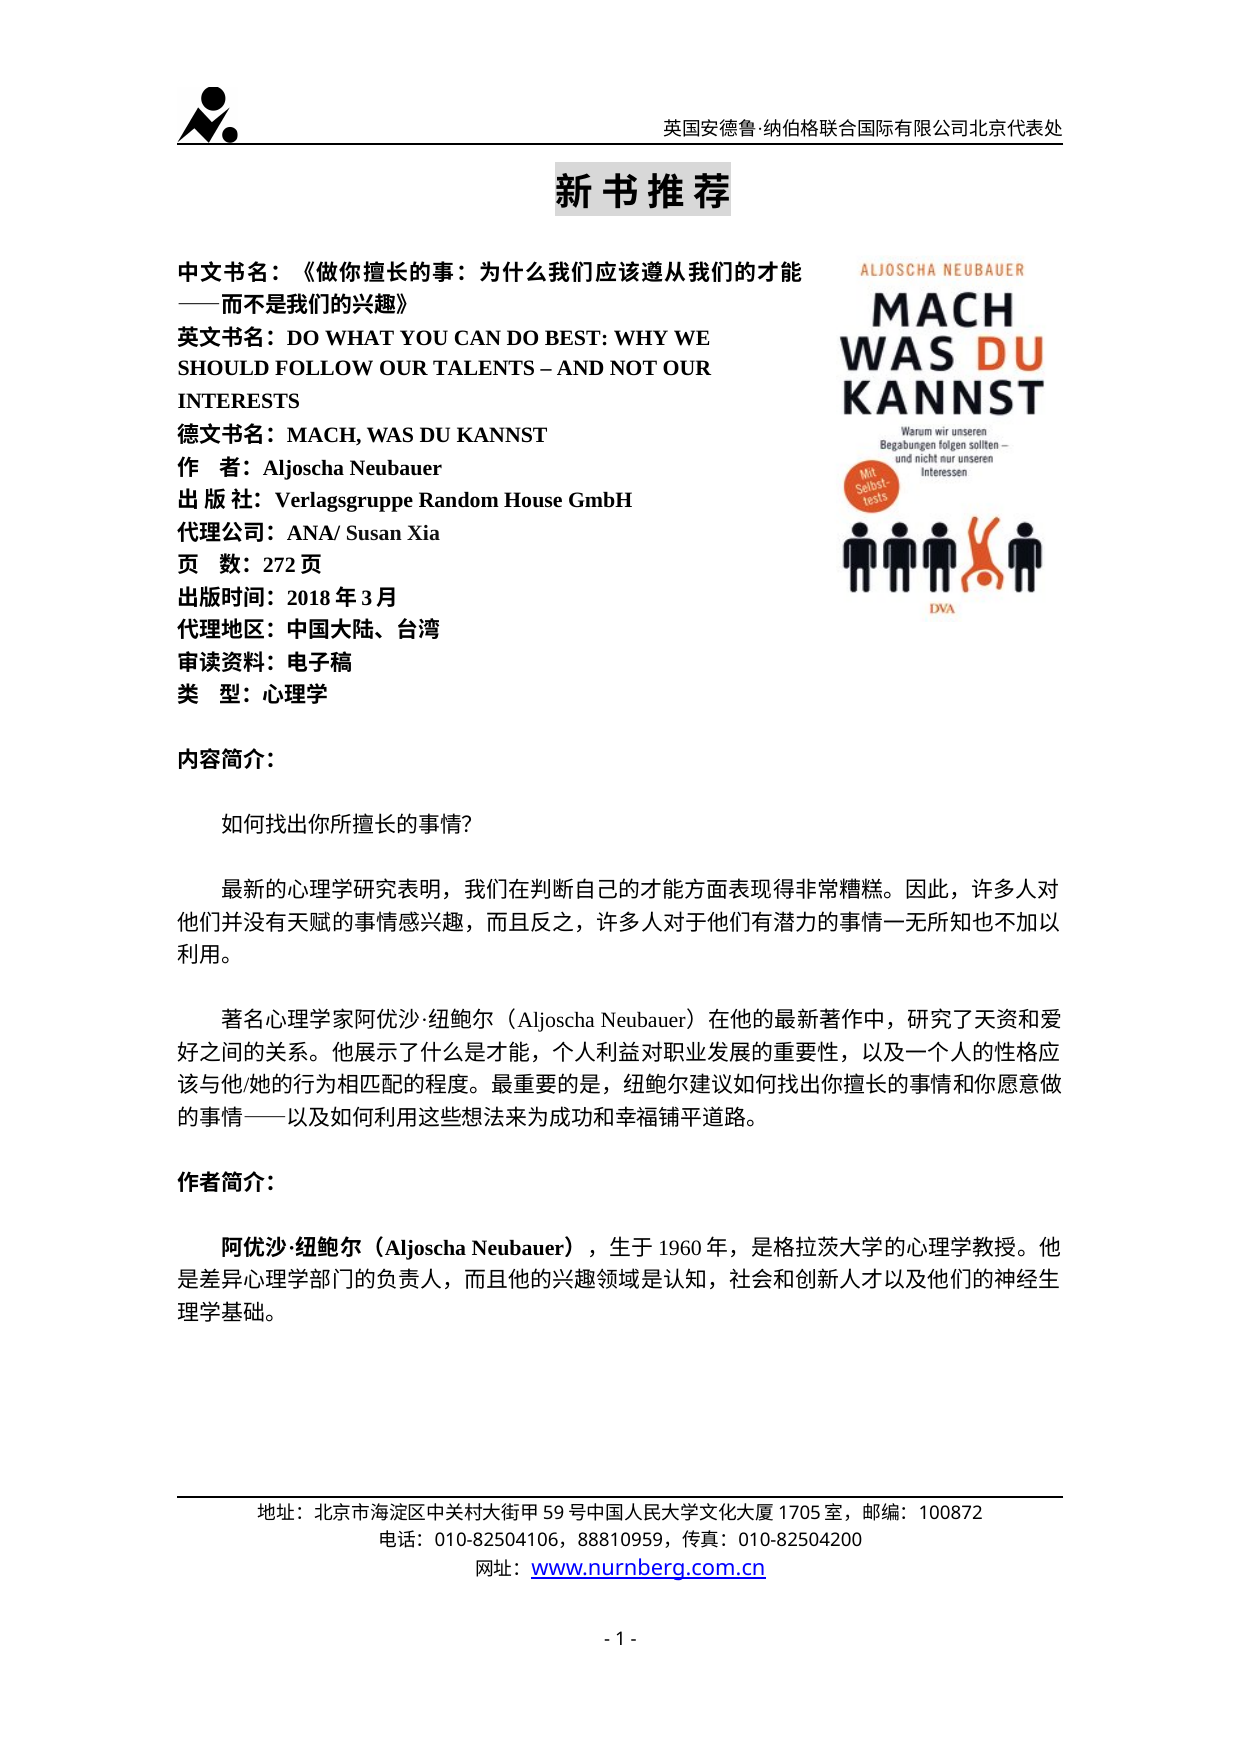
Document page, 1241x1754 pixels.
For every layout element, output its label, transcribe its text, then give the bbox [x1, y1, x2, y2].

text 审读资料：电子稿 [177, 644, 1063, 677]
text 代理公司：ANA/ Susan Xia [177, 514, 822, 547]
text 新 书 推 荐 [177, 157, 1063, 222]
text 德文书名：Mach, was du kannst [177, 417, 822, 449]
picture [822, 255, 1062, 622]
text 英文书名：Do What You Can Do Best: Why we should follow our talents – and not our interests [177, 319, 822, 417]
text 出版时间：2018年3月 [177, 579, 822, 612]
text 最新的心理学研究表明，我们在判断自己的才能方面表现得非常糟糕。因此，许多人对他们并没有天赋的事情感兴趣，而且反之，许多人对于他们有潜力的事情一无所知也不加以利用。 [177, 872, 1063, 969]
text 内容简介： [177, 742, 1063, 774]
picture [177, 87, 238, 143]
text 中文书名：《做你擅长的事：为什么我们应该遵从我们的才能——而不是我们的兴趣》 [177, 254, 1063, 319]
text 著名心理学家阿优沙·纽鲍尔（Aljoscha Neubauer）在他的最新著作中，研究了天资和爱好之间的关系。他展示了什么是才能，个人利益对职业发展的重要性，以及一个人的性格应该与他/她的行为相匹配的程度。最重要的是，纽鲍尔建议如何找出你擅长的事情和你愿意做的事情——以及如何利用这些想法来为成功和幸福铺平道路。 [177, 1002, 1063, 1132]
text 页 数：272页 [177, 547, 822, 579]
text 作者简介： [177, 1164, 1063, 1197]
text 如何找出你所擅长的事情？ [177, 807, 1063, 839]
text 出 版 社：Verlagsgruppe Random House GmbH [177, 482, 822, 514]
text 阿优沙·纽鲍尔（Aljoscha Neubauer），生于1960年，是格拉茨大学的心理学教授。他是差异心理学部门的负责人，而且他的兴趣领域是认知，社会和创新人才以及他们的神经生理学基础。 [177, 1229, 1063, 1327]
text 类 型：心理学 [177, 677, 1063, 709]
text 作 者：Aljoscha Neubauer [177, 449, 822, 482]
text 代理地区：中国大陆、台湾 [177, 612, 1063, 644]
